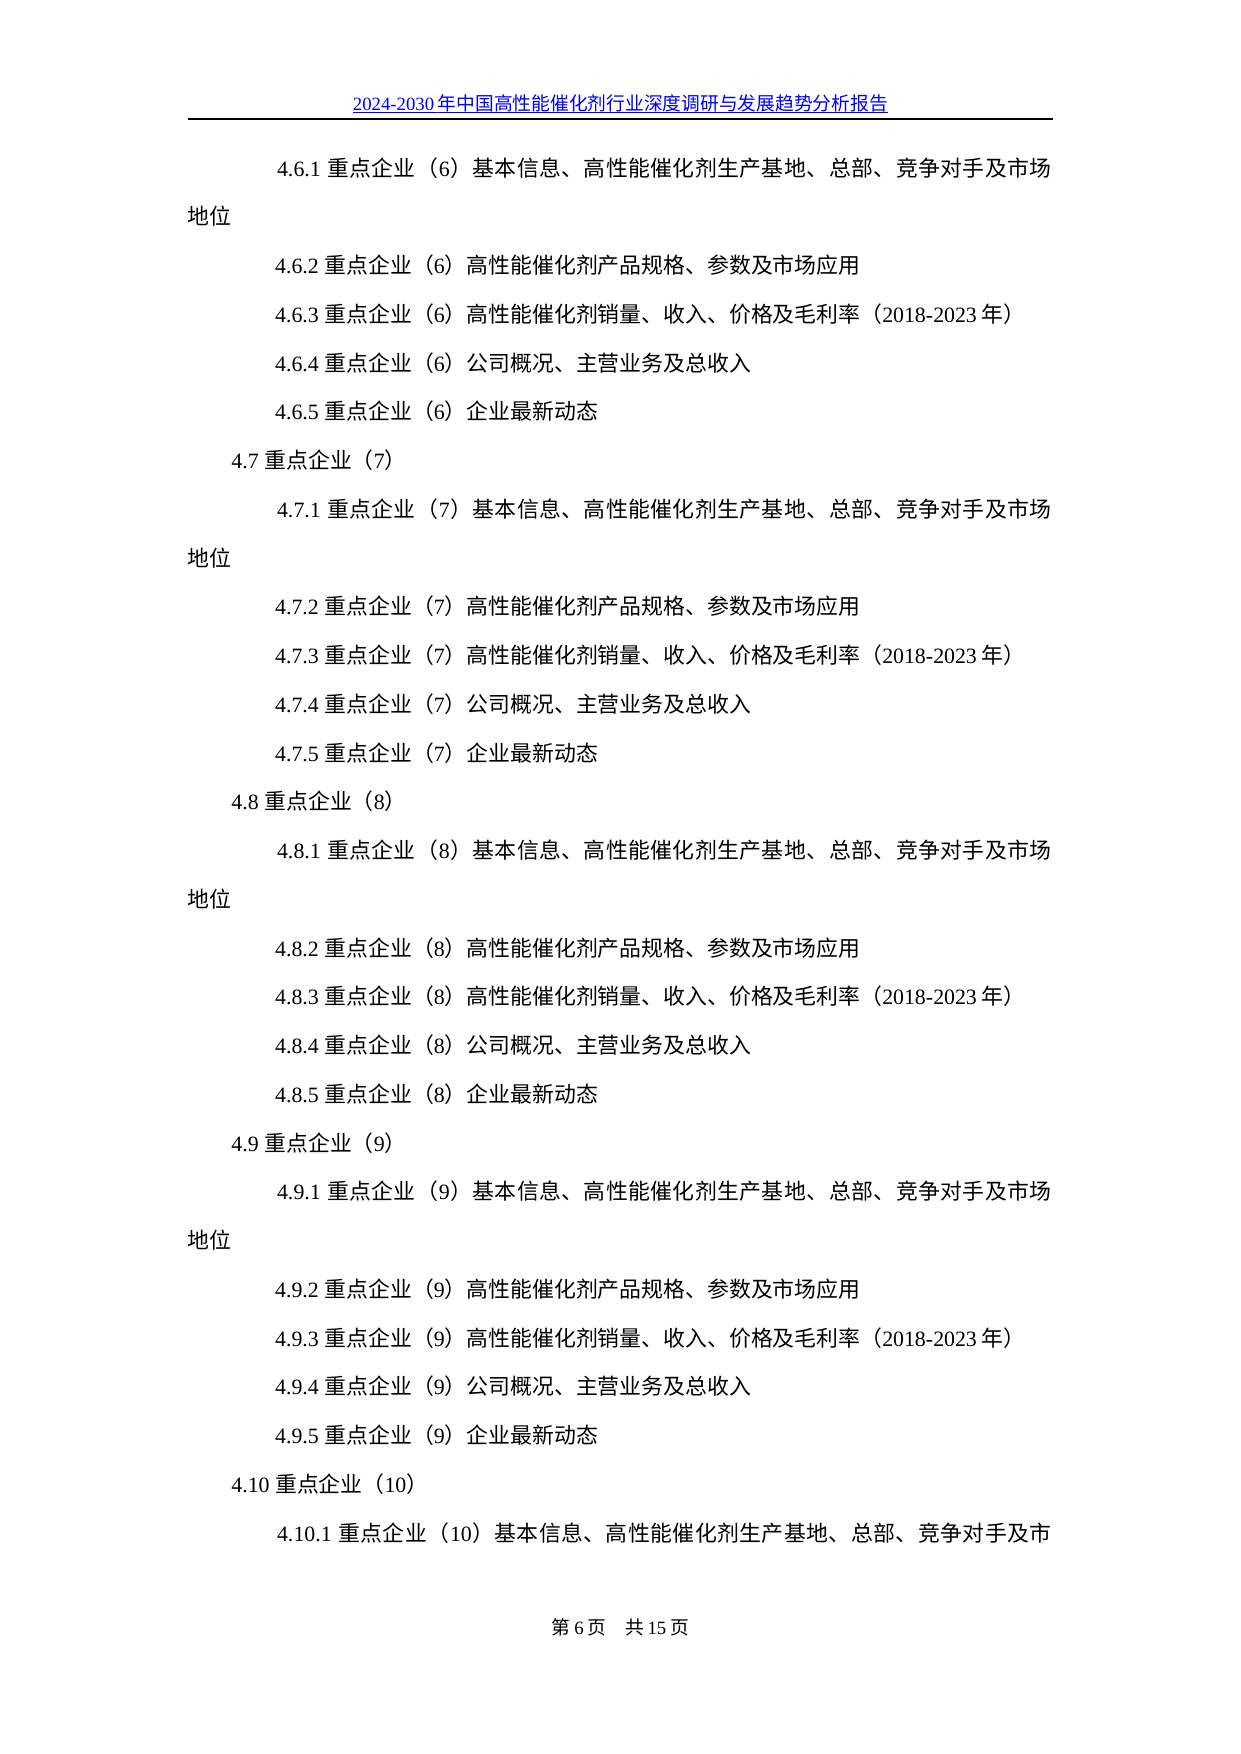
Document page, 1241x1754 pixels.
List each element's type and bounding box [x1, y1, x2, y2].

text [187, 150, 1053, 1548]
